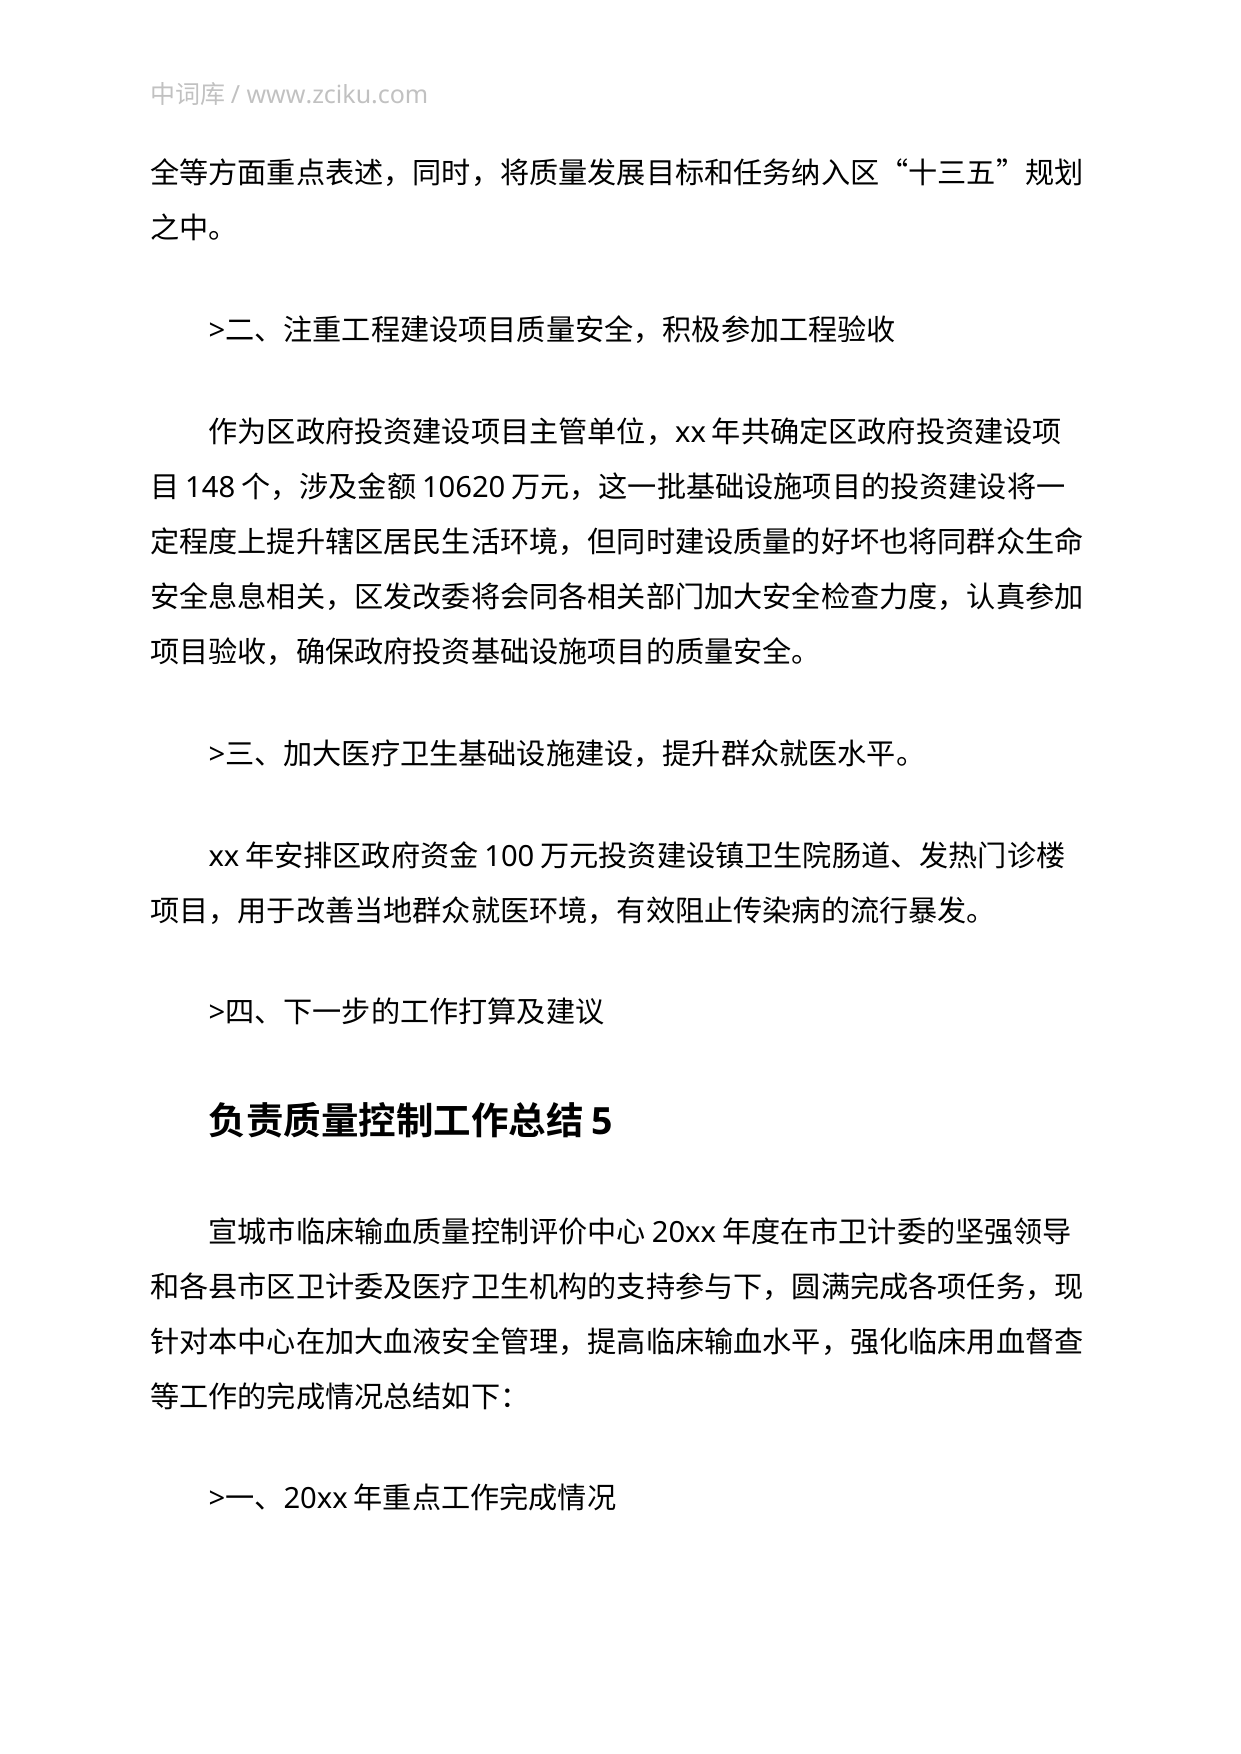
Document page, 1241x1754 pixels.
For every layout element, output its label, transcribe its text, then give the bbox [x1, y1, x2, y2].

text 宣城市临床输血质量控制评价中心20xx年度在市卫计委的坚强领导和各县市区卫计委及医疗卫生机构的支持参与下，圆满完成各项任务，现针对本中心在加大血液安全管理，提高临床输血水平，强化临床用血督查等工作的完成情况总结如下： [150, 1208, 1090, 1416]
text 作为区政府投资建设项目主管单位，xx年共确定区政府投资建设项目148个，涉及金额10620万元，这一批基础设施项目的投资建设将一定程度上提升辖区居民生活环境，但同时建设质量的好坏也将同群众生命安全息息相关，区发改委将会同各相关部门加大安全检查力度，认真参加项目验收，确保政府投资基础设施项目的质量安全。 [150, 409, 1090, 671]
text >三、加大医疗卫生基础设施建设，提升群众就医水平。 [150, 730, 1090, 773]
text >二、注重工程建设项目质量安全，积极参加工程验收 [150, 307, 1090, 349]
text >四、下一步的工作打算及建议 [150, 989, 1090, 1031]
text xx年安排区政府资金100万元投资建设镇卫生院肠道、发热门诊楼项目，用于改善当地群众就医环境，有效阻止传染病的流行暴发。 [150, 832, 1090, 929]
text >一、20xx年重点工作完成情况 [150, 1475, 1090, 1517]
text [150, 150, 1090, 247]
text 负责质量控制工作总结5 [150, 1091, 1090, 1145]
